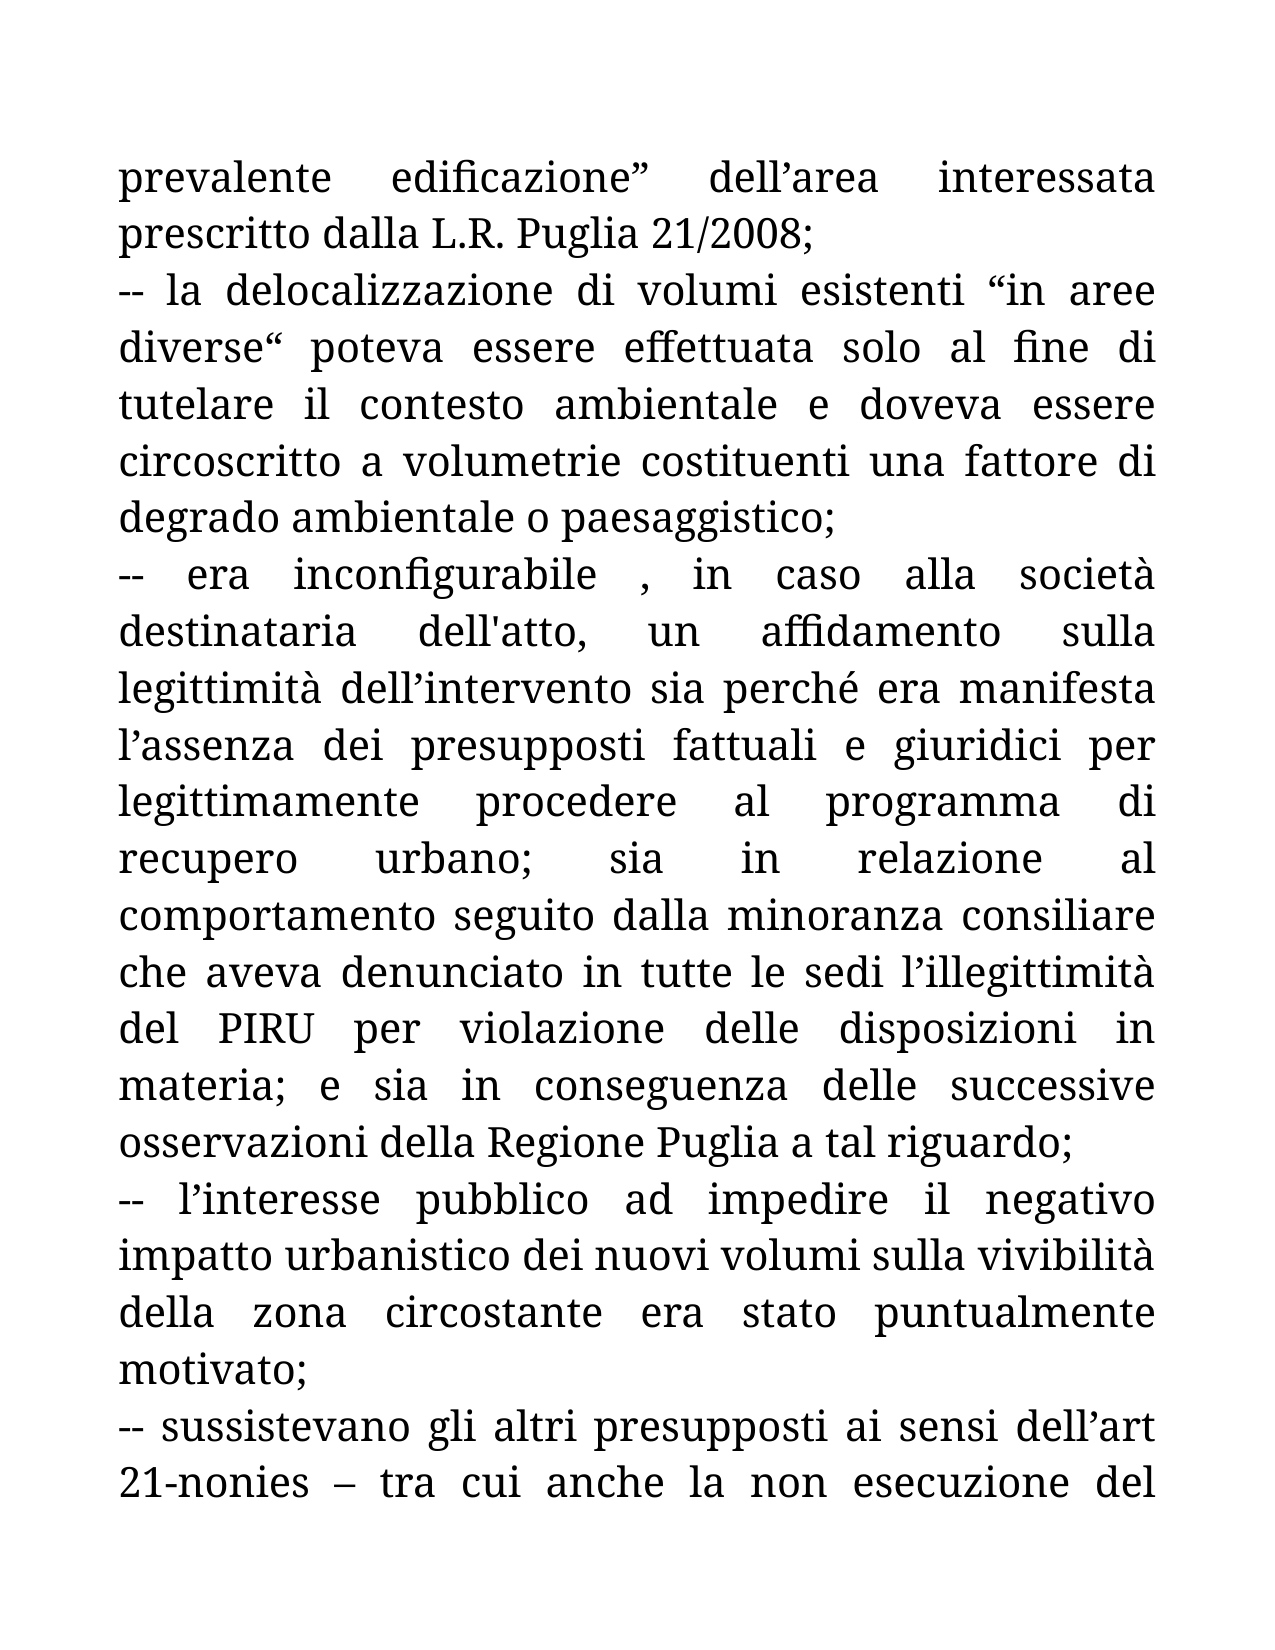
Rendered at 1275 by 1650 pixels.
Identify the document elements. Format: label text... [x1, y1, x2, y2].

text -- la delocalizzazione di volumi esistenti “in aree diverse“ poteva essere effettuata solo al fine di tutelare il contesto ambientale e doveva essere circoscritto a volumetrie costituenti una fattore di degrado ambientale o paesaggistico; [118, 261, 1157, 545]
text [118, 1397, 1157, 1510]
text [118, 148, 1157, 261]
text -- era inconfigurabile , in caso alla società destinataria dell'atto, un affidamento sulla legittimità dell’intervento sia perché era manifesta l’assenza dei presupposti fattuali e giuridici per legittimamente procedere al programma di recupero urbano; sia in relazione al comportamento seguito dalla minoranza consiliare che aveva denunciato in tutte le sedi l’illegittimità del PIRU per violazione delle disposizioni in materia; e sia in conseguenza delle successive osservazioni della Regione Puglia a tal riguardo; [118, 545, 1157, 1169]
text -- l’interesse pubblico ad impedire il negativo impatto urbanistico dei nuovi volumi sulla vivibilità della zona circostante era stato puntualmente motivato; [118, 1169, 1157, 1397]
